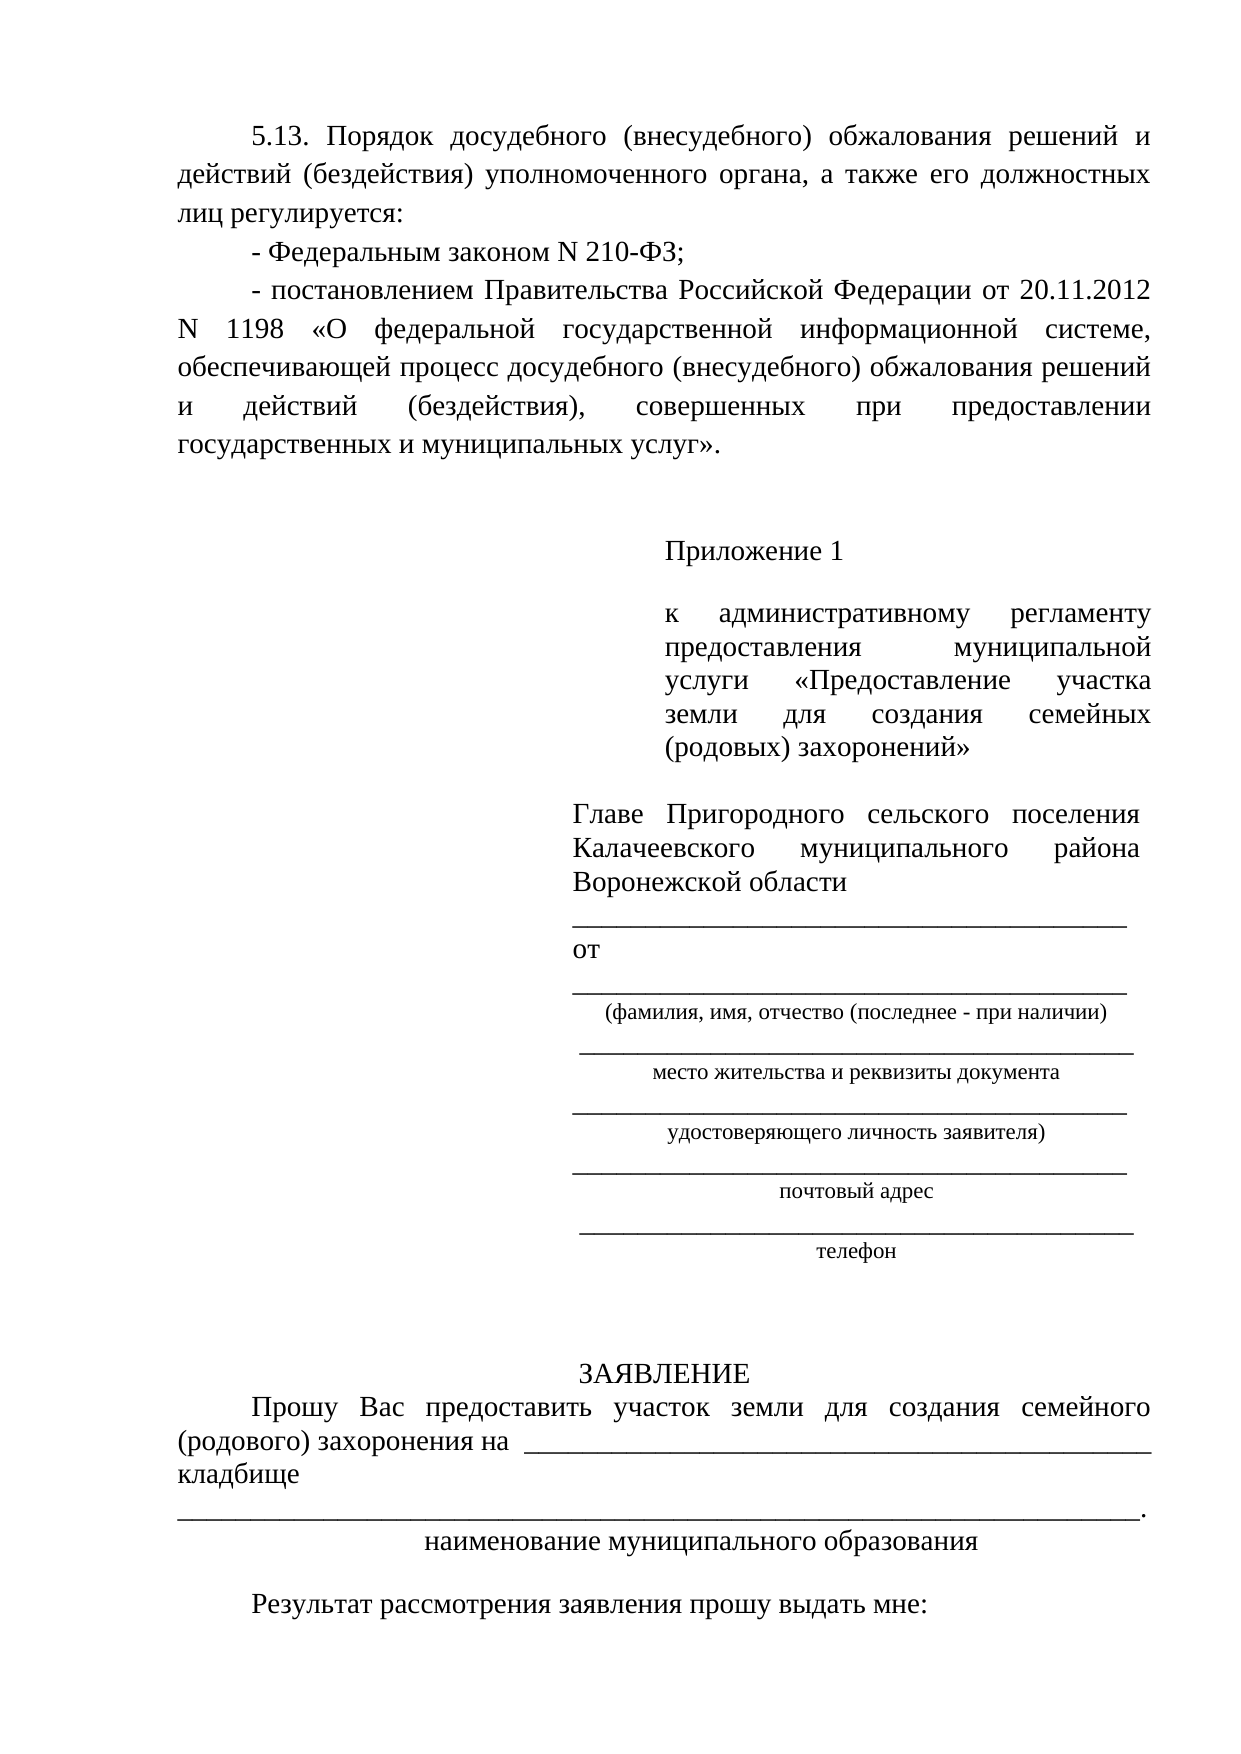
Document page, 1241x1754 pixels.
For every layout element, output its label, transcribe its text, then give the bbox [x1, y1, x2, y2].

text - Федеральным законом N 210-ФЗ; [177, 234, 1152, 267]
text 5.13. Порядок досудебного (внесудебного) обжалования решений и действий (бездействия) уполномоченного органа, а также его должностных лиц регулируется: [177, 118, 1152, 229]
text к административному регламенту предоставления муниципальной услуги «Предоставление участка земли для создания семейных (родовых) захоронений» [664, 595, 1152, 763]
text - постановлением Правительства Российской Федерации от 20.11.2012 N 1198 «О федеральной государственной информационной системе, обеспечивающей процесс досудебного (внесудебного) обжалования решений и действий (бездействия), совершенных при предоставлении государственных и муниципальных услуг». [177, 272, 1152, 460]
text наименование муниципального образования [177, 1523, 1152, 1557]
text ЗАЯВЛЕНИЕ [177, 1356, 1152, 1389]
text Результат рассмотрения заявления прошу выдать мне: [177, 1586, 1152, 1620]
text Приложение 1 [664, 533, 1152, 566]
text Прошу Вас предоставить участок земли для создания семейного (родового) захоронения на ___________________________________________ кладбище __________________________________________________________________. [177, 1389, 1152, 1523]
table_header Главе Пригородного сельского поселения Калачеевского муниципального района Воронежской области ______________________________________ от ______________________________________ (фамилия, имя, отчество (последнее - при наличии) ______________________________________ место жительства и реквизиты документа ______________________________________ удостоверяющего личность заявителя) ______________________________________ почтовый адрес ______________________________________ телефон [561, 763, 1152, 1327]
